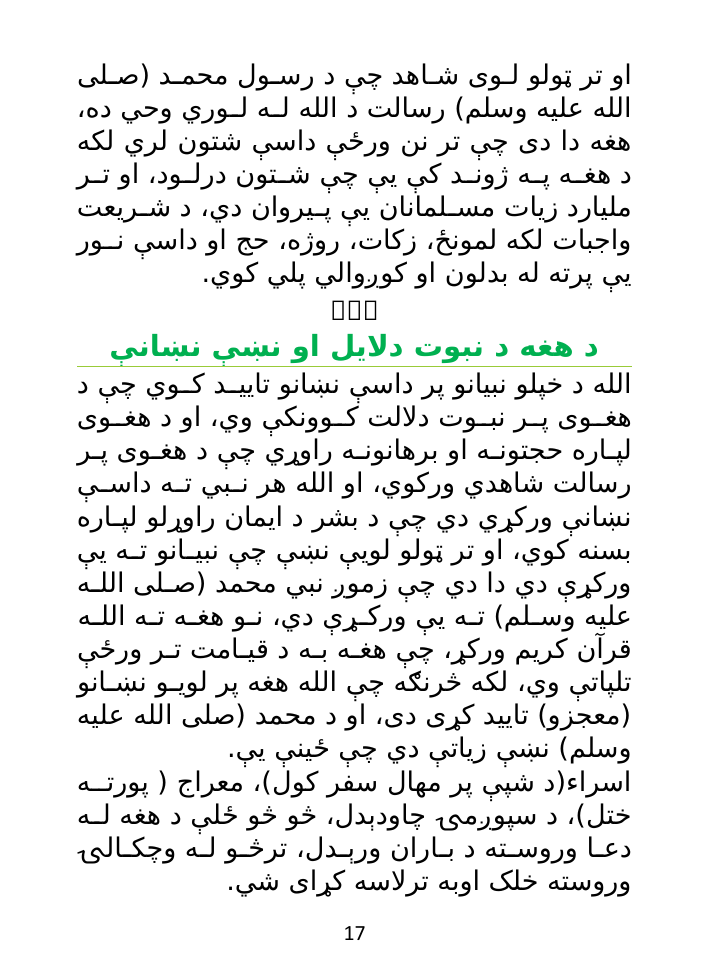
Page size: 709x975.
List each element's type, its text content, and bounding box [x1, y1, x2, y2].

subtitle د هغه د نبوت دلايل او نښې نښانې [77, 329, 632, 366]
text  [77, 291, 632, 328]
text الله د خپلو نبيانو پر داسې نښانو تاييد کوي چې د هغوی پر نبوت دلالت کوونکې وي، او د هغوی لپاره حجتونه او برهانونه راوړي چې د هغوی پر رسالت شاهدي ورکوي، او الله هر نبي ته داسې نښانې ورکړي دي چې د بشر د ايمان راوړلو لپاره بسنه کوي، او تر ټولو لويې نښې چې نبيانو ته يې ورکړې دي دا دي چې زموږ نبي محمد (صلی الله عليه وسلم) ته يې ورکړې دي، نو هغه ته الله قرآن کريم ورکړ، چې هغه به د قيامت تر ورځې تلپاتې وي، لکه څرنګه چې الله هغه پر لویو نښانو (معجزو) تاييد کړی دی، او د محمد (صلی الله عليه وسلم) نښې زياتې دي چې ځينې يې. [77, 368, 632, 764]
text او تر ټولو لوی شاهد چې د رسول محمد (صلی الله عليه وسلم) رسالت د الله له لوري وحي ده، هغه دا دی چې تر نن ورځې داسې شتون لري لکه د هغه په ژوند کې يې چې شتون درلود، او تر مليارد زيات مسلمانان يې پيروان دي، د شريعت واجبات لکه لمونځ، زکات، روژه، حج او داسې نور يې پرته له بدلون او کوږوالي پلي کوي. [77, 59, 632, 289]
text اسراء(د شپې پر مهال سفر کول)، معراج ( پورته ختل)، د سپوږمۍ چاودېدل، څو څو ځلې د هغه له دعا وروسته د باران ورېدل، ترڅو له وچکالۍ وروسته خلک اوبه ترلاسه کړای شي. [77, 766, 632, 897]
